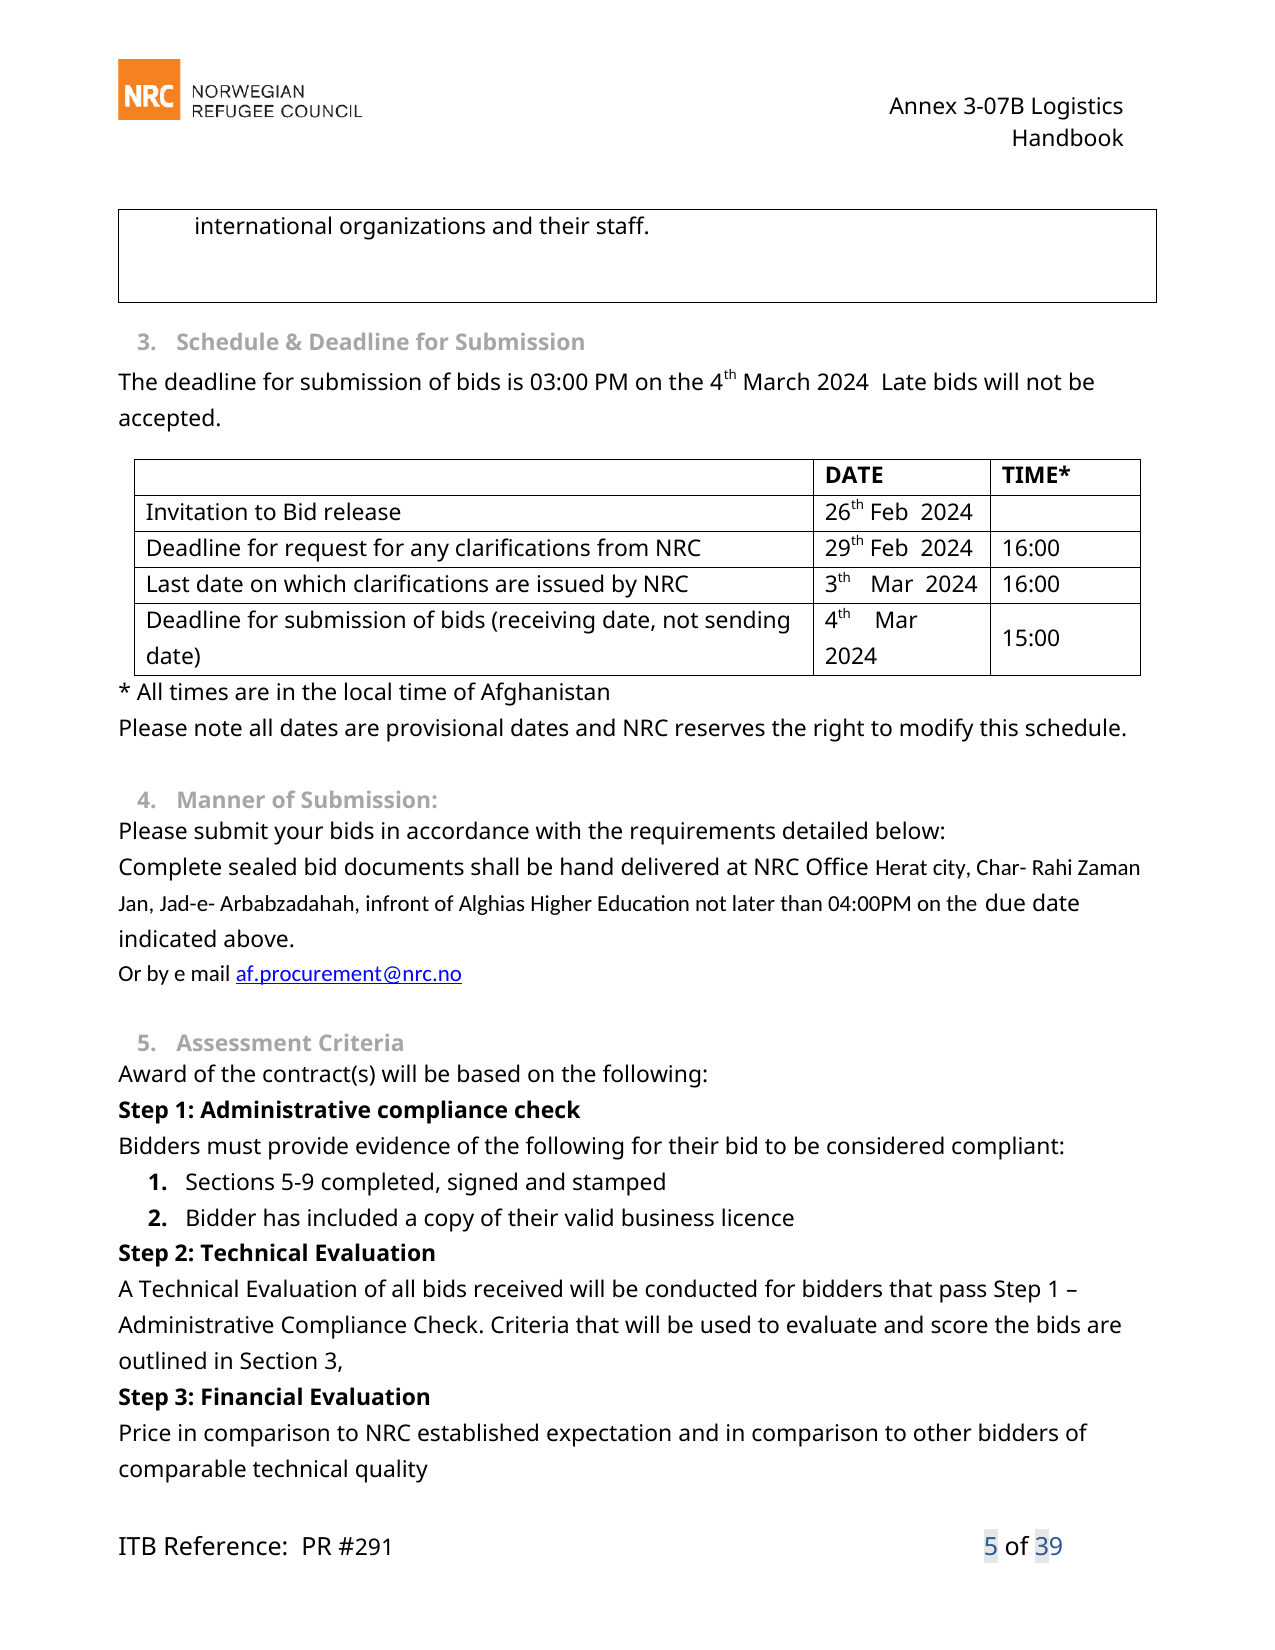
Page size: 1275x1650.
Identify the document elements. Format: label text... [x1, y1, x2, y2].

table_cell 15:00 [991, 604, 1140, 675]
table_cell 4th Mar 2024 [814, 604, 990, 675]
text Or by e mail af.procurement@nrc.no [118, 959, 1144, 987]
table_cell Deadline for submission of bids (receiving date, not sending date) [135, 604, 813, 675]
table_header DATE [814, 460, 990, 494]
text Bidders must provide evidence of the following for their bid to be considered compliant: [118, 1129, 1157, 1161]
list Schedule & Deadline for Submission [137, 326, 1157, 357]
text Please note all dates are provisional dates and NRC reserves the right to modify this schedule. [118, 712, 1157, 743]
table_cell [991, 496, 1140, 531]
text Step 2: Technical Evaluation [118, 1237, 1157, 1269]
text Step 1: Administrative compliance check [118, 1094, 1157, 1125]
table_cell Invitation to Bid release [135, 496, 813, 531]
table_cell 16:00 [991, 568, 1140, 603]
table_header TIME* [991, 460, 1140, 494]
list Assessment Criteria [137, 1026, 1157, 1058]
table_cell 26th Feb 2024 [814, 496, 990, 531]
text Step 3: Financial Evaluation [118, 1381, 1157, 1412]
text A Technical Evaluation of all bids received will be conducted for bidders that pass Step 1 – Administrative Compliance Check. Criteria that will be used to evaluate and score the bids are outlined in Section 3, [118, 1273, 1157, 1376]
table_cell 16:00 [991, 532, 1140, 567]
picture [118, 59, 363, 120]
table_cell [119, 210, 1156, 302]
text The deadline for submission of bids is 03:00 PM on the 4th March 2024 Late bids will not be accepted. [118, 366, 1157, 433]
list Manner of Submission: [137, 784, 1157, 815]
table_header [135, 460, 813, 494]
text * All times are in the local time of Afghanistan [118, 676, 1157, 707]
table_cell Deadline for request for any clarifications from NRC [135, 532, 813, 567]
list Sections 5-9 completed, signed and stamped [148, 1166, 1157, 1197]
table_cell Last date on which clarifications are issued by NRC [135, 568, 813, 603]
table_cell 3th Mar 2024 [814, 568, 990, 603]
text Complete sealed bid documents shall be hand delivered at NRC Office Herat city, Char- Rahi Zaman Jan, Jad-e- Arbabzadahah, infront of Alghias Higher Education not later than 04:00PM on the due date indicated above. [118, 851, 1157, 954]
text Award of the contract(s) will be based on the following: [118, 1058, 1157, 1089]
table_cell 29th Feb 2024 [814, 532, 990, 567]
text Please submit your bids in accordance with the requirements detailed below: [118, 815, 1157, 846]
text Price in comparison to NRC established expectation and in comparison to other bidders of comparable technical quality [118, 1417, 1157, 1484]
list Bidder has included a copy of their valid business licence [148, 1201, 1157, 1233]
